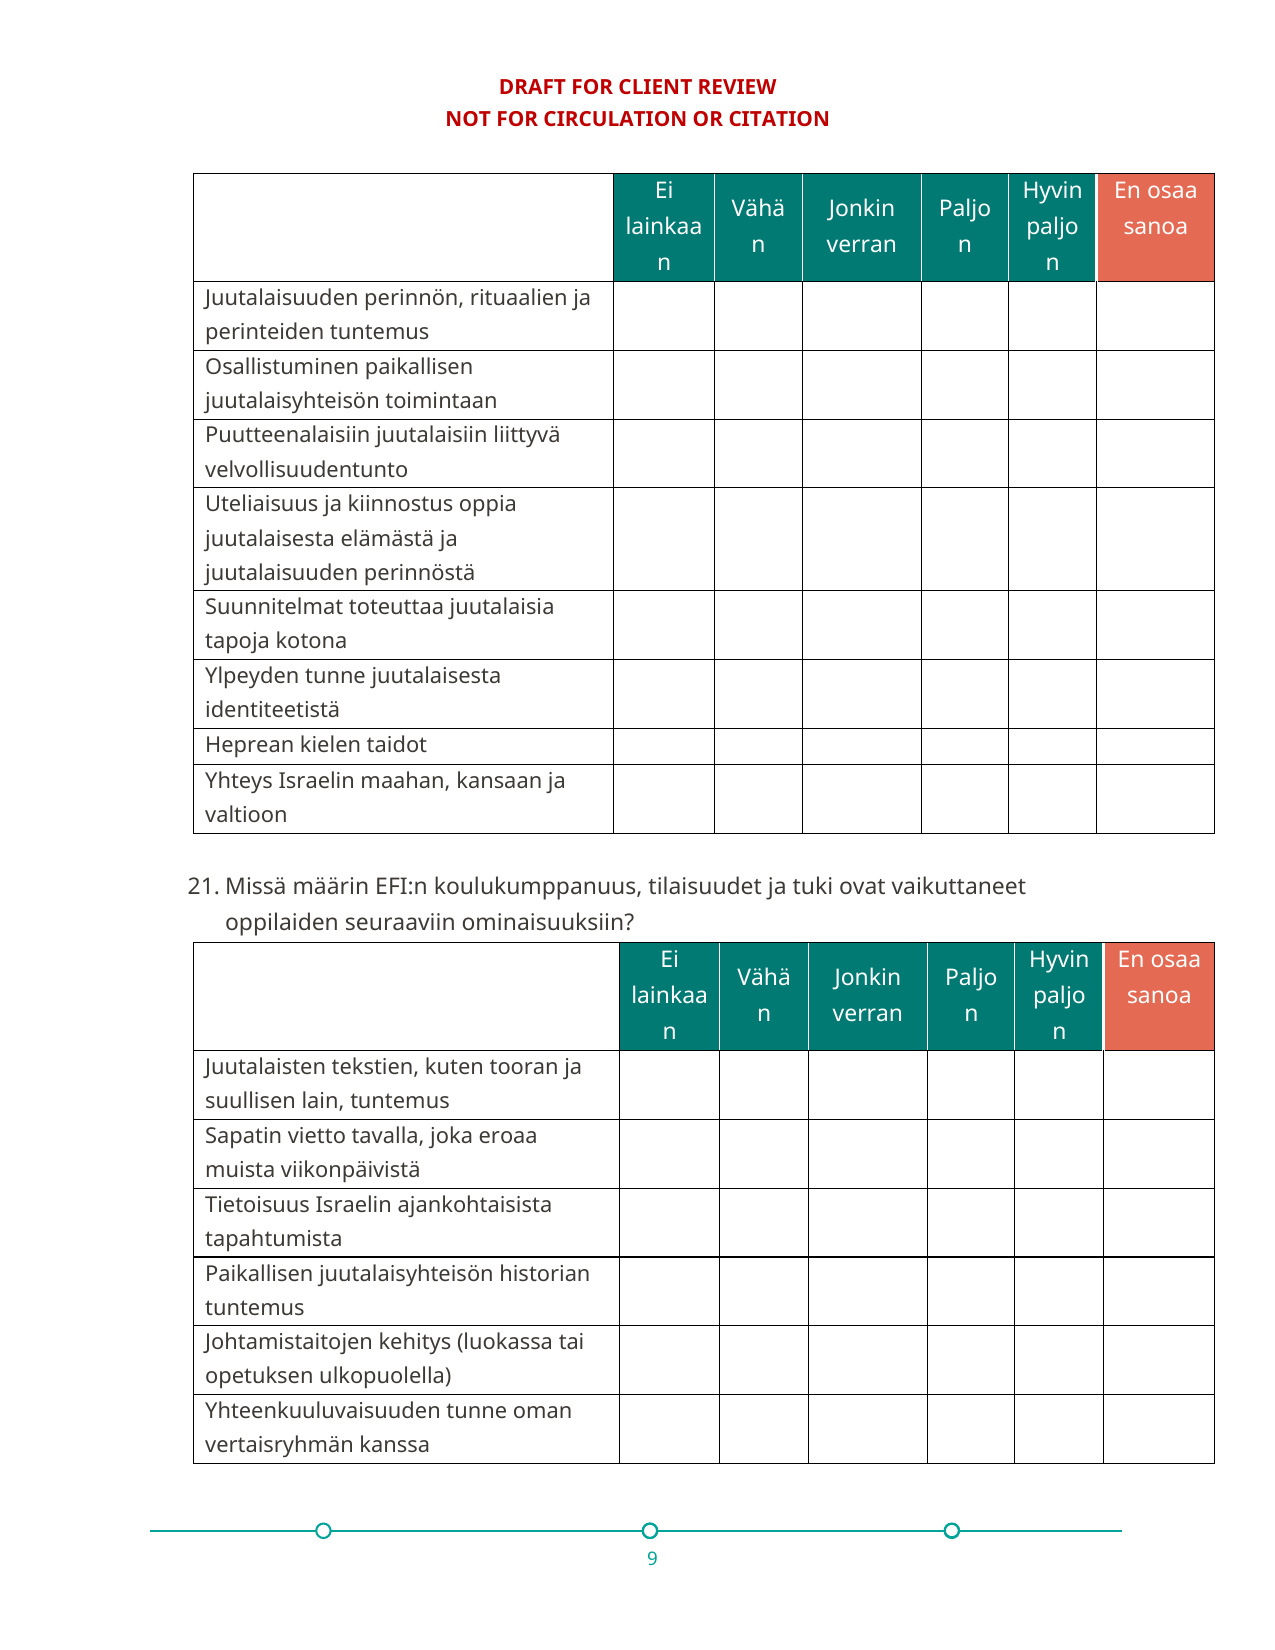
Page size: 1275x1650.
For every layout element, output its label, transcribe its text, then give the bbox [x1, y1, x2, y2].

table_cell [1009, 765, 1096, 833]
table_header Hyvin paljon [1009, 174, 1095, 281]
table_cell [809, 1326, 927, 1394]
table_cell [1097, 420, 1214, 487]
table_cell [1009, 351, 1096, 418]
table_header Ei lainkaan [620, 943, 719, 1050]
table_cell [1097, 488, 1214, 590]
table_cell [928, 1120, 1014, 1188]
table_cell [1104, 1326, 1214, 1394]
table_cell [809, 1120, 927, 1188]
table_cell [928, 1326, 1014, 1394]
table_cell Puutteenalaisiin juutalaisiin liittyvä velvollisuudentunto [194, 420, 613, 487]
table_cell Heprean kielen taidot [194, 729, 613, 764]
table_cell [715, 282, 802, 349]
table_cell [1009, 729, 1096, 764]
table_cell [1097, 660, 1214, 728]
table_cell [715, 729, 802, 764]
table_cell [922, 420, 1008, 487]
table_cell [614, 591, 714, 659]
table_cell [1104, 1120, 1214, 1188]
table_cell [620, 1395, 719, 1463]
table_cell [614, 488, 714, 590]
table_cell [809, 1258, 927, 1325]
table_cell [620, 1258, 719, 1325]
table_cell [1009, 591, 1096, 659]
table_cell [1009, 282, 1096, 349]
table_cell [1097, 351, 1214, 418]
table_cell [803, 591, 921, 659]
table_cell [720, 1395, 808, 1463]
table_cell [614, 660, 714, 728]
table_cell [720, 1051, 808, 1119]
table_cell [614, 351, 714, 418]
table_cell [922, 282, 1008, 349]
table_cell [614, 729, 714, 764]
table_header En osaa sanoa [1098, 174, 1214, 281]
table_header Jonkin verran [809, 943, 927, 1050]
table_cell [1009, 420, 1096, 487]
table_cell [720, 1189, 808, 1256]
table_cell [715, 420, 802, 487]
table_header Vähän [720, 943, 808, 1050]
table_header Paljon [928, 943, 1014, 1050]
table_cell [1104, 1189, 1214, 1256]
list Missä määrin EFI:n koulukumppanuus, tilaisuudet ja tuki ovat vaikuttaneet oppilaiden seuraaviin ominaisuuksiin? [187, 870, 1125, 937]
table_cell Suunnitelmat toteuttaa juutalaisia tapoja kotona [194, 591, 613, 659]
table_cell [803, 488, 921, 590]
table_cell [1015, 1258, 1103, 1325]
table_cell [720, 1326, 808, 1394]
table_cell [715, 488, 802, 590]
table_cell [715, 765, 802, 833]
table_cell [803, 351, 921, 418]
table_cell [614, 282, 714, 349]
table_cell [1015, 1326, 1103, 1394]
table_cell Yhteenkuuluvaisuuden tunne oman vertaisryhmän kanssa [194, 1395, 619, 1463]
table_cell Johtamistaitojen kehitys (luokassa tai opetuksen ulkopuolella) [194, 1326, 619, 1394]
table_cell [922, 488, 1008, 590]
table_cell [803, 660, 921, 728]
table_cell [1015, 1051, 1103, 1119]
table_cell [614, 420, 714, 487]
table_header [194, 943, 619, 1050]
table_cell [928, 1395, 1014, 1463]
table_header Ei lainkaan [614, 174, 714, 281]
table_cell [715, 351, 802, 418]
table_cell [803, 420, 921, 487]
table_cell [620, 1189, 719, 1256]
table_cell [1104, 1051, 1214, 1119]
table_cell [922, 660, 1008, 728]
table_cell [1009, 488, 1096, 590]
table_cell [928, 1189, 1014, 1256]
table_cell [928, 1258, 1014, 1325]
table_cell [1097, 765, 1214, 833]
table_cell [922, 729, 1008, 764]
table_cell [803, 282, 921, 349]
table_cell [809, 1189, 927, 1256]
table_cell [803, 765, 921, 833]
table_cell Paikallisen juutalaisyhteisön historian tuntemus [194, 1258, 619, 1325]
table_cell [809, 1395, 927, 1463]
table_cell [1015, 1189, 1103, 1256]
table_header Hyvin paljon [1015, 943, 1102, 1050]
table_cell Ylpeyden tunne juutalaisesta identiteetistä [194, 660, 613, 728]
table_cell [620, 1326, 719, 1394]
table_cell Uteliaisuus ja kiinnostus oppia juutalaisesta elämästä ja juutalaisuuden perinnöstä [194, 488, 613, 590]
table_header [194, 174, 613, 281]
table_cell Juutalaisten tekstien, kuten tooran ja suullisen lain, tuntemus [194, 1051, 619, 1119]
table_cell [1097, 591, 1214, 659]
table_cell [1015, 1120, 1103, 1188]
table_cell [922, 351, 1008, 418]
table_header Jonkin verran [803, 174, 921, 281]
table_cell [1097, 729, 1214, 764]
table_cell [803, 729, 921, 764]
table_header Paljon [922, 174, 1008, 281]
table_cell [720, 1258, 808, 1325]
table_cell [715, 660, 802, 728]
table_cell [1097, 282, 1214, 349]
table_cell [928, 1051, 1014, 1119]
table_cell [620, 1051, 719, 1119]
table_cell [715, 591, 802, 659]
table_cell Tietoisuus Israelin ajankohtaisista tapahtumista [194, 1189, 619, 1256]
table_cell [620, 1120, 719, 1188]
table_cell [614, 765, 714, 833]
table_cell Osallistuminen paikallisen juutalaisyhteisön toimintaan [194, 351, 613, 418]
table_cell [1104, 1395, 1214, 1463]
table_cell [1104, 1258, 1214, 1325]
table_cell Yhteys Israelin maahan, kansaan ja valtioon [194, 765, 613, 833]
table_header En osaa sanoa [1105, 943, 1214, 1050]
table_cell [1015, 1395, 1103, 1463]
table_cell [922, 765, 1008, 833]
table_cell [809, 1051, 927, 1119]
table_cell Juutalaisuuden perinnön, rituaalien ja perinteiden tuntemus [194, 282, 613, 349]
table_cell [1009, 660, 1096, 728]
table_header Vähän [715, 174, 802, 281]
table_cell Sapatin vietto tavalla, joka eroaa muista viikonpäivistä [194, 1120, 619, 1188]
table_cell [922, 591, 1008, 659]
table_cell [720, 1120, 808, 1188]
